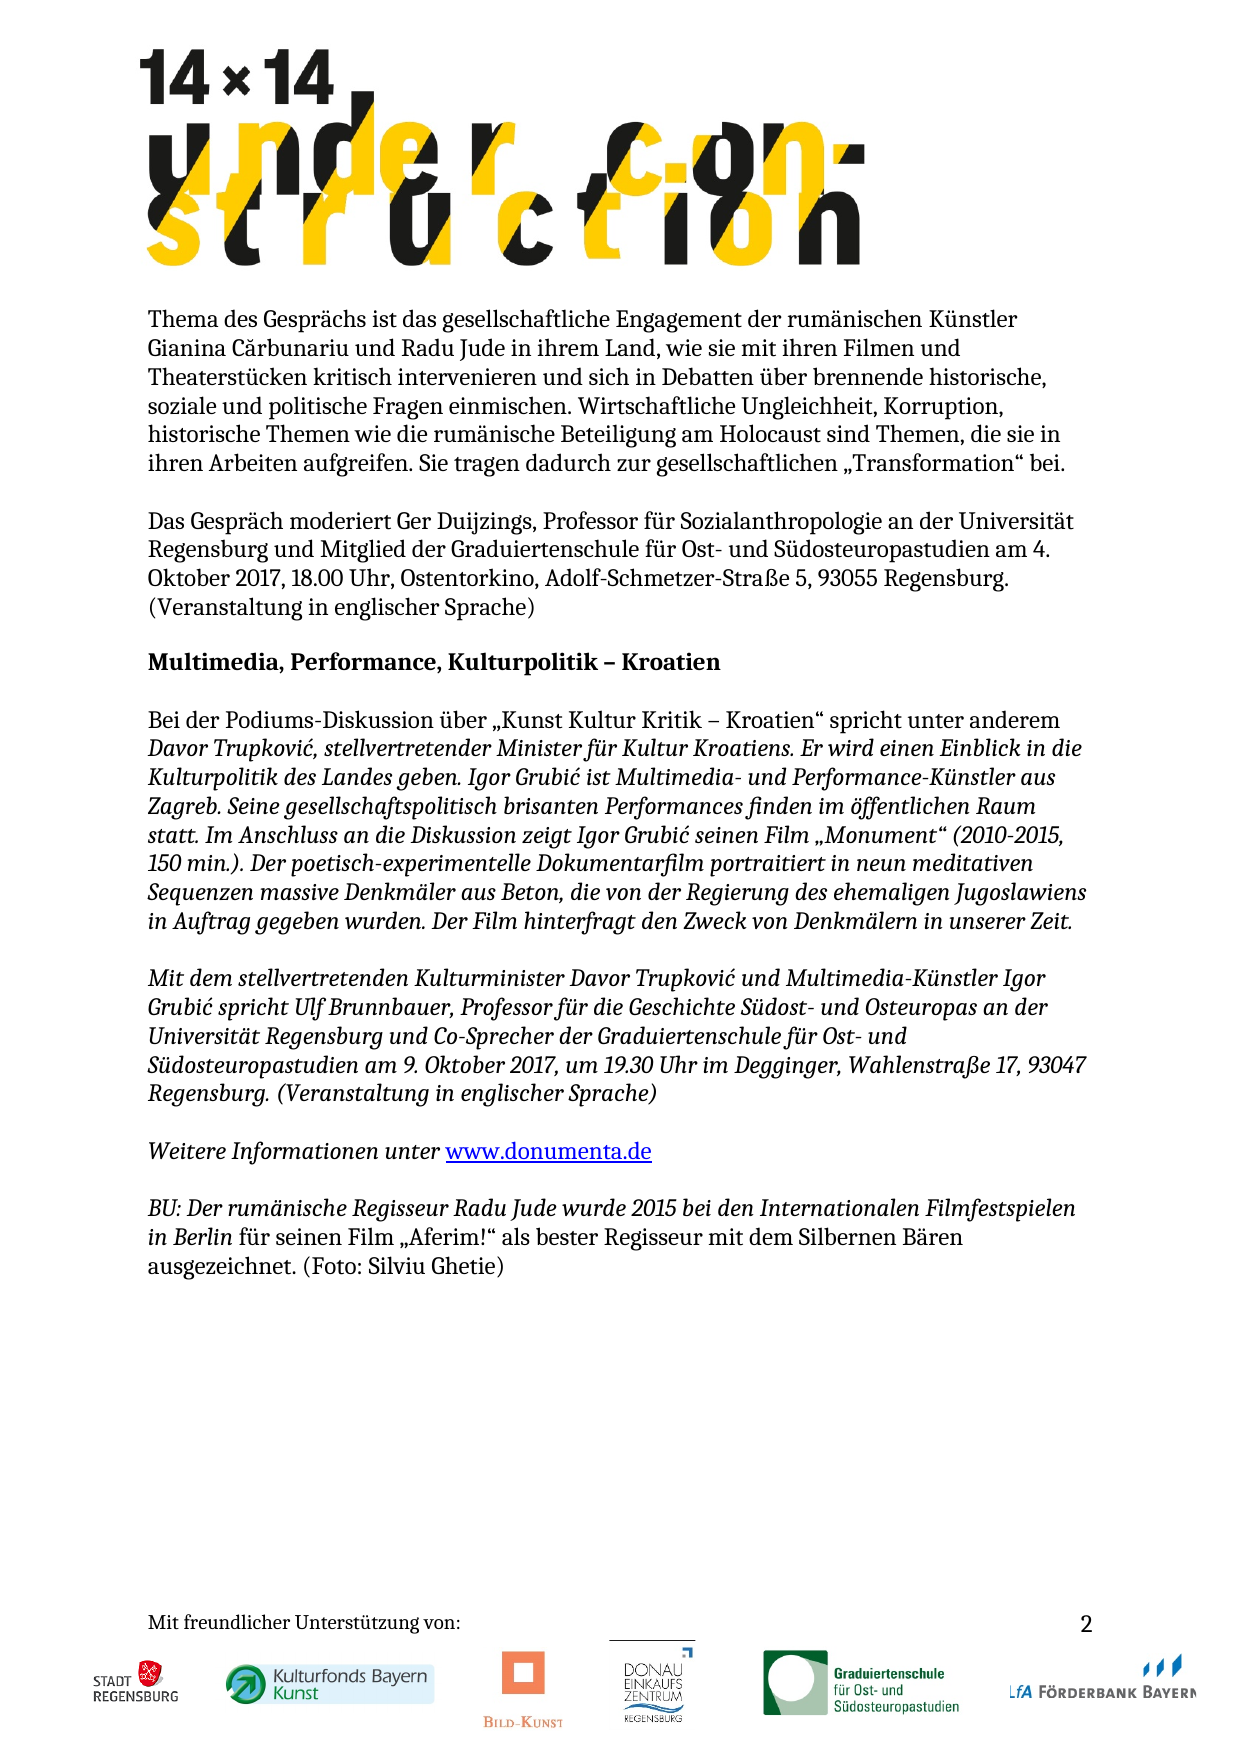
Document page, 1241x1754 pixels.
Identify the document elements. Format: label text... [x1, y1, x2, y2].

picture [607, 1640, 696, 1728]
picture [129, 39, 865, 270]
text Thema des Gesprächs ist das gesellschaftliche Engagement der rumänischen Künstler Gianina Cărbunariu und Radu Jude in ihrem Land, wie sie mit ihren Filmen und Theaterstücken kritisch intervenieren und sich in Debatten über brennende historische, soziale und politische Fragen einmischen. Wirtschaftliche Ungleichheit, Korruption, historische Themen wie die rumänische Beteiligung am Holocaust sind Themen, die sie in ihren Arbeiten aufgreifen. Sie tragen dadurch zur gesellschaftlichen „Transformation“ bei. [148, 305, 1092, 478]
picture [1008, 1653, 1196, 1697]
text Multimedia, Performance, Kulturpolitik – Kroatien [148, 648, 1092, 677]
picture [481, 1647, 563, 1729]
text Das Gespräch moderiert Ger Duijzings, Professor für Sozialanthropologie an der Universität Regensburg und Mitglied der Graduiertenschule für Ost- und Südosteuropastudien am 4. Oktober 2017, 18.00 Uhr, Ostentorkino, Adolf-Schmetzer-Straße 5, 93055 Regensburg. (Veranstaltung in englischer Sprache) [148, 507, 1092, 622]
text BU: Der rumänische Regisseur Radu Jude wurde 2015 bei den Internationalen Filmfestspielen in Berlin für seinen Film „Aferim!“ als bester Regisseur mit dem Silbernen Bären ausgezeichnet. (Foto: Silviu Ghetie) [148, 1194, 1092, 1281]
text Bei der Podiums-Diskussion über „Kunst Kultur Kritik – Kroatien“ spricht unter anderem Davor Trupković, stellvertretender Minister für Kultur Kroatiens. Er wird einen Einblick in die Kulturpolitik des Landes geben. Igor Grubić ist Multimedia- und Performance-Künstler aus Zagreb. Seine gesellschaftspolitisch brisanten Performances finden im öffentlichen Raum statt. Im Anschluss an die Diskussion zeigt Igor Grubić seinen Film „Monument“ (2010-2015, 150 min.). Der poetisch-experimentelle Dokumentarfilm portraitiert in neun meditativen Sequenzen massive Denkmäler aus Beton, die von der Regierung des ehemaligen Jugoslawiens in Auftrag gegeben wurden. Der Film hinterfragt den Zweck von Denkmälern in unserer Zeit. [148, 706, 1092, 936]
text Mit dem stellvertretenden Kulturminister Davor Trupković und Multimedia-Künstler Igor Grubić spricht Ulf Brunnbauer, Professor für die Geschichte Südost- und Osteuropas an der Universität Regensburg und Co-Sprecher der Graduiertenschule für Ost- und Südosteuropastudien am 9. Oktober 2017, um 19.30 Uhr im Degginger, Wahlenstraße 17, 93047 Regensburg. (Veranstaltung in englischer Sprache) [148, 964, 1092, 1108]
picture [31, 1646, 443, 1713]
text Weitere Informationen unter www.donumenta.de [148, 1137, 1092, 1166]
picture [759, 1646, 972, 1715]
